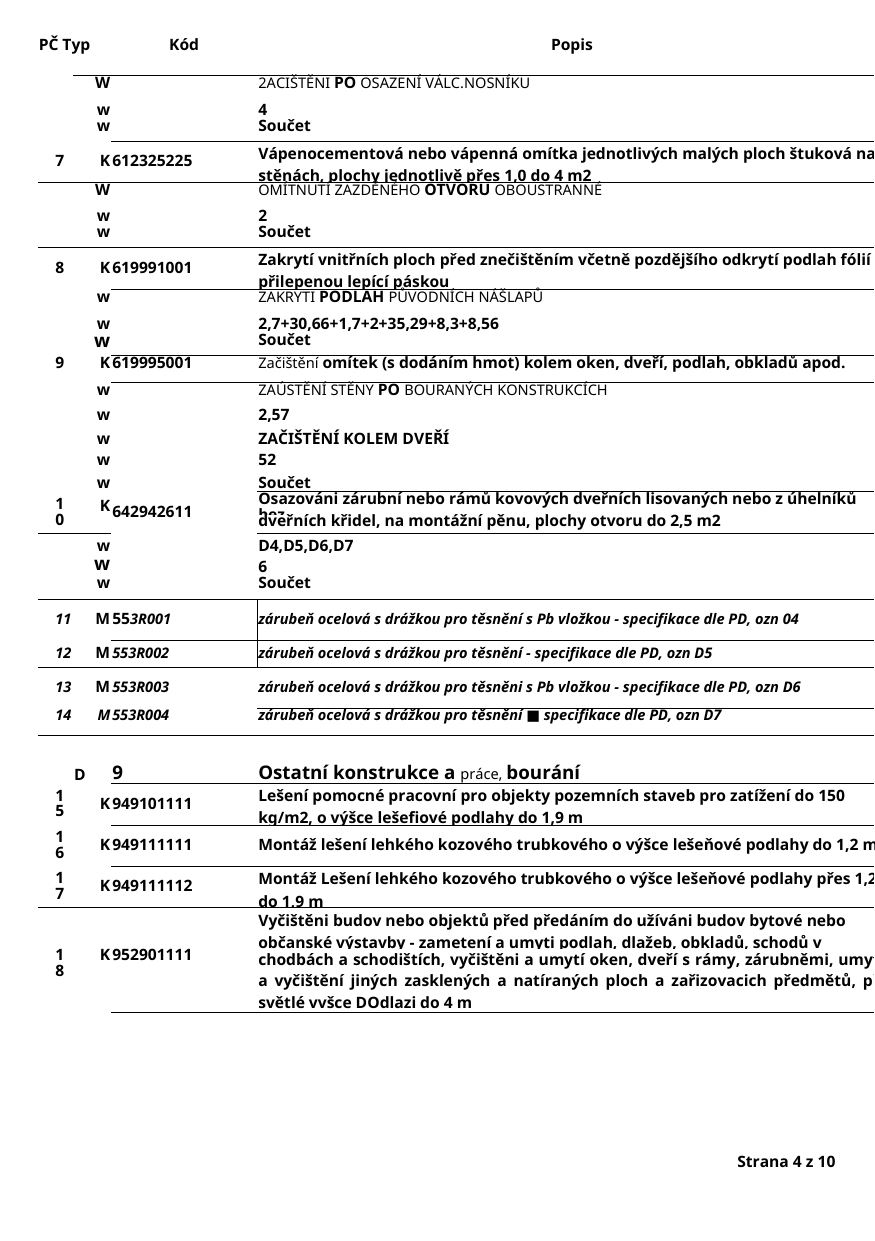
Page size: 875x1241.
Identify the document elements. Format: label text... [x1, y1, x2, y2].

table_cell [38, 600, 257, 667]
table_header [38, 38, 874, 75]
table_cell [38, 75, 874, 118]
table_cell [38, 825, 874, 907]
text Strana 4 z 10 [737, 1155, 836, 1171]
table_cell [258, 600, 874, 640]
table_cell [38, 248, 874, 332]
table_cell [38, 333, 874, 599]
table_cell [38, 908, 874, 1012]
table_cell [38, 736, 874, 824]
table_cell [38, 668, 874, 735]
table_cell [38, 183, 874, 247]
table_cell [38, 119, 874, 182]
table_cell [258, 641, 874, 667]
